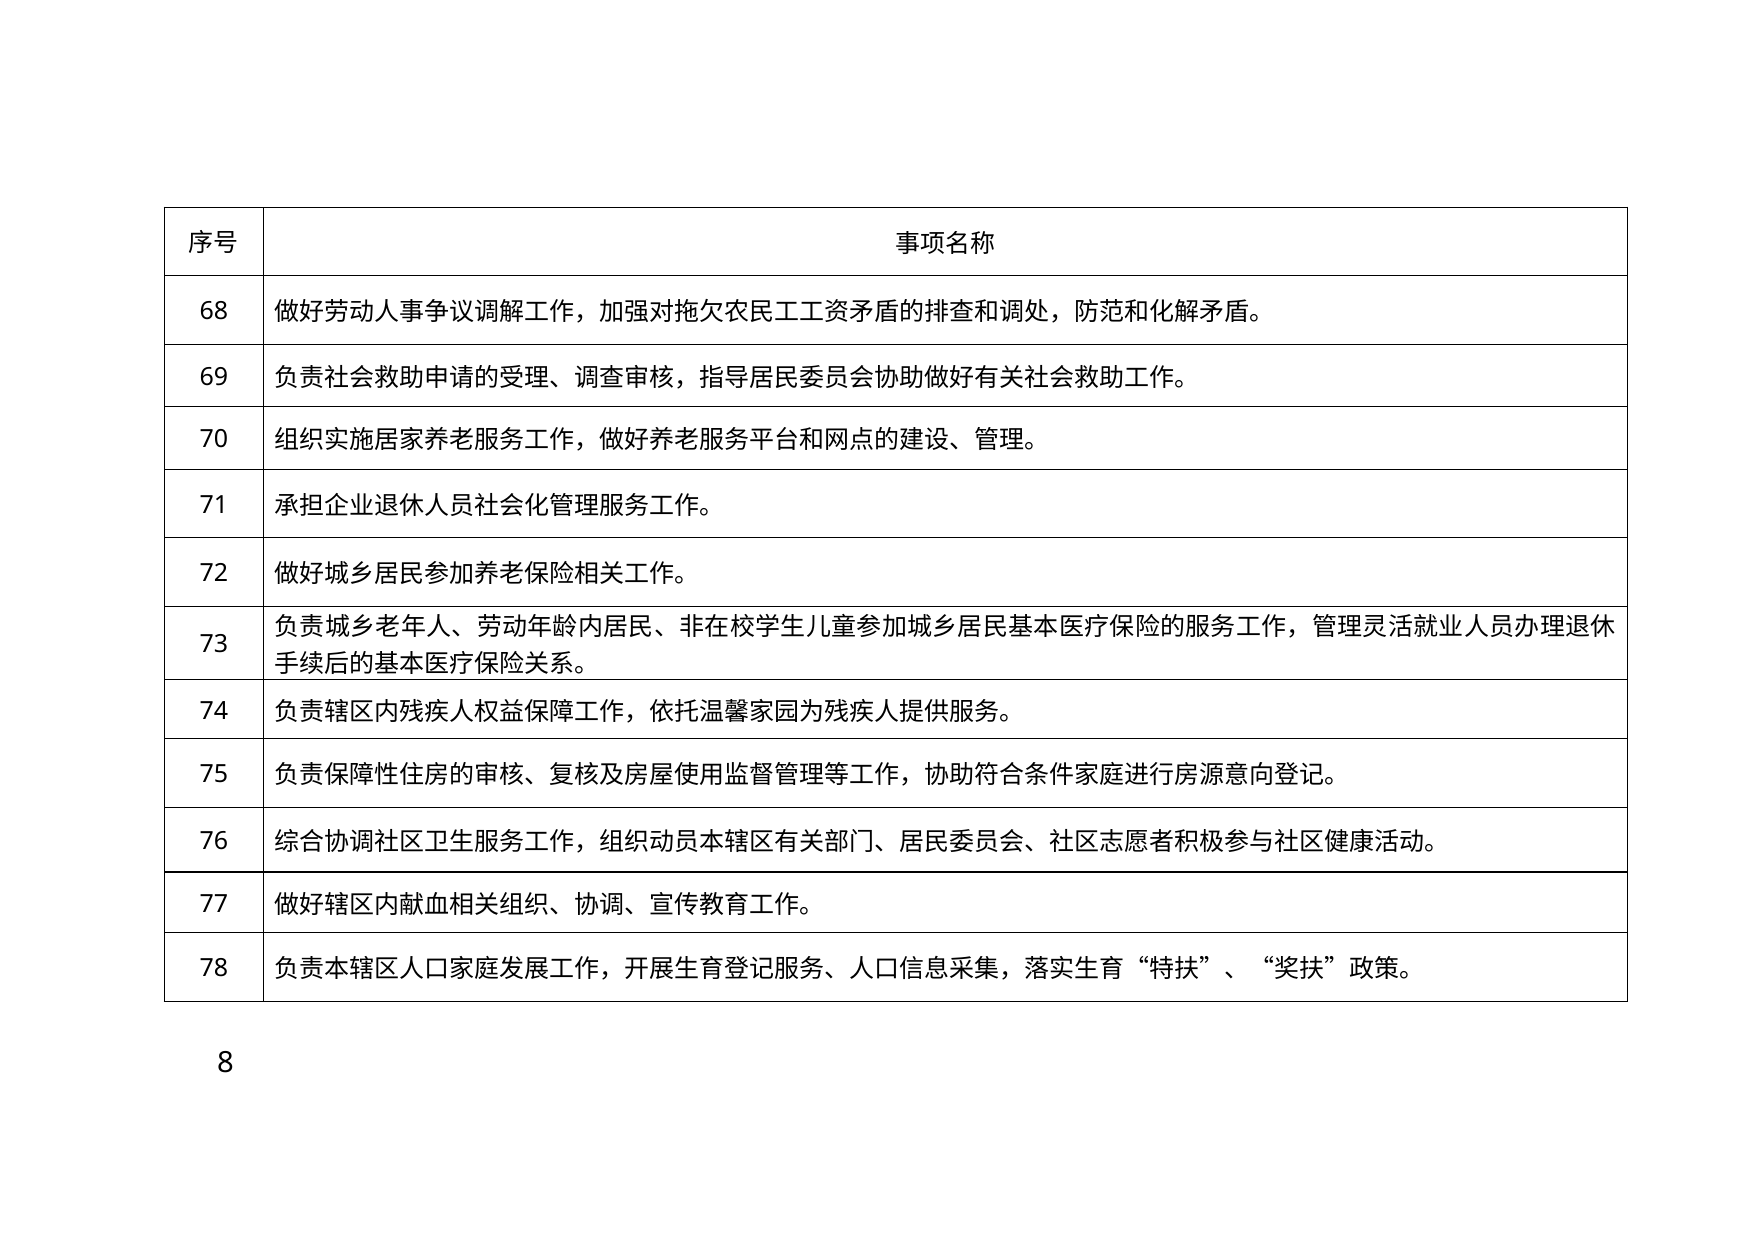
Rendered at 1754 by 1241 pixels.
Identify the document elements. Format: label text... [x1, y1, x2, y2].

table_cell 负责保障性住房的审核、复核及房屋使用监督管理等工作，协助符合条件家庭进行房源意向登记。 [264, 739, 1627, 807]
table_cell 事项名称 [264, 208, 1627, 275]
table_cell 做好城乡居民参加养老保险相关工作。 [264, 538, 1627, 606]
table_cell 68 [165, 276, 263, 344]
table_cell 组织实施居家养老服务工作，做好养老服务平台和网点的建设、管理。 [264, 407, 1627, 469]
table_cell 78 [165, 933, 263, 1001]
table_cell 负责社会救助申请的受理、调查审核，指导居民委员会协助做好有关社会救助工作。 [264, 345, 1627, 406]
table_cell 72 [165, 538, 263, 606]
table_cell 69 [165, 345, 263, 406]
table_cell 73 [165, 607, 263, 679]
table_cell 负责辖区内残疾人权益保障工作，依托温馨家园为残疾人提供服务。 [264, 680, 1627, 738]
table_cell 承担企业退休人员社会化管理服务工作。 [264, 470, 1627, 537]
table_cell 71 [165, 470, 263, 537]
table_cell 负责本辖区人口家庭发展工作，开展生育登记服务、人口信息采集，落实生育“特扶”、“奖扶”政策。 [264, 933, 1627, 1001]
table_cell 77 [165, 873, 263, 932]
table_cell 76 [165, 808, 263, 871]
table_cell 综合协调社区卫生服务工作，组织动员本辖区有关部门、居民委员会、社区志愿者积极参与社区健康活动。 [264, 808, 1627, 871]
table_cell 做好辖区内献血相关组织、协调、宣传教育工作。 [264, 873, 1627, 932]
table_cell 序号 [165, 208, 263, 275]
table_cell 75 [165, 739, 263, 807]
table_cell 做好劳动人事争议调解工作，加强对拖欠农民工工资矛盾的排查和调处，防范和化解矛盾。 [264, 276, 1627, 344]
table_cell 负责城乡老年人、劳动年龄内居民、非在校学生儿童参加城乡居民基本医疗保险的服务工作，管理灵活就业人员办理退休手续后的基本医疗保险关系。 [264, 607, 1627, 679]
table_cell 74 [165, 680, 263, 738]
table_cell 70 [165, 407, 263, 469]
